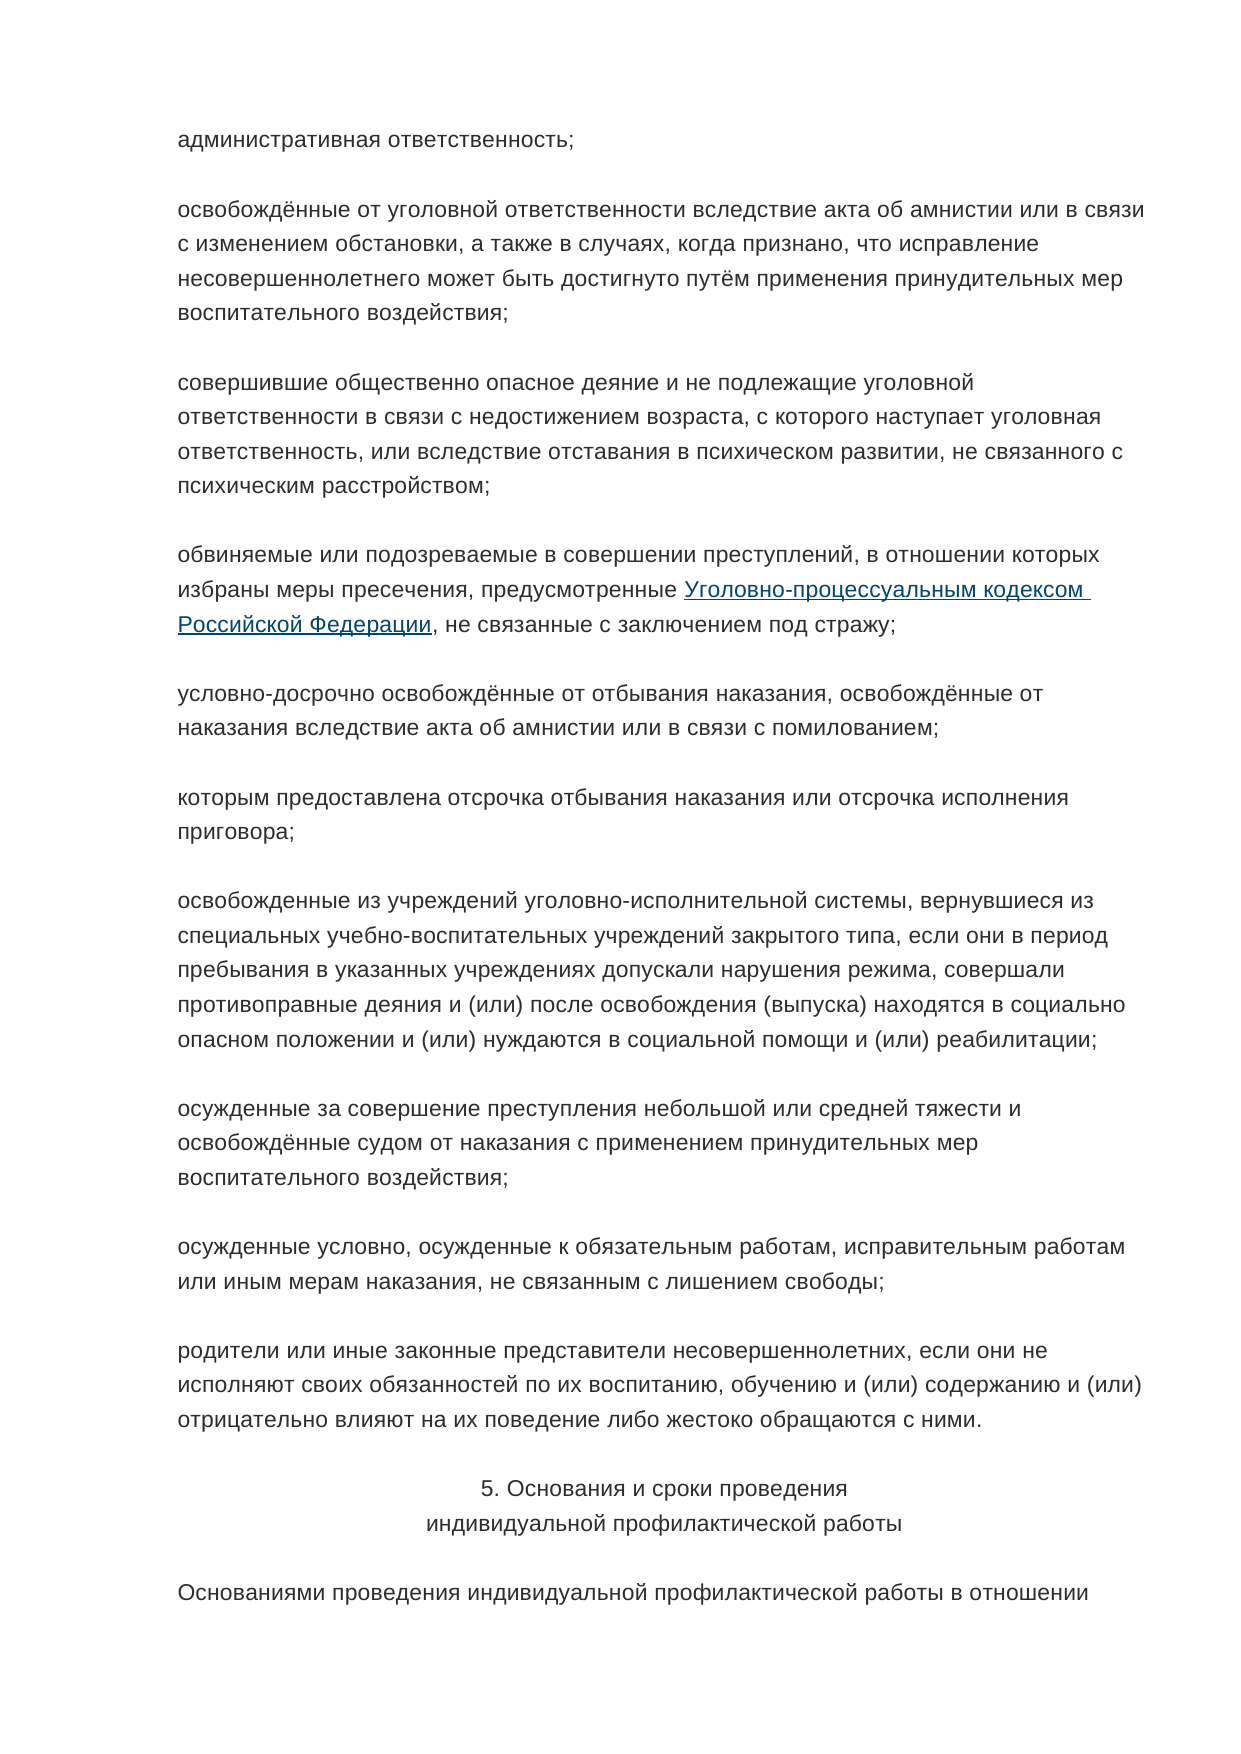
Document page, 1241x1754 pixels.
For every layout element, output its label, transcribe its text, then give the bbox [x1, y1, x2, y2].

text 5. Основания и сроки проведения индивидуальной профилактической работы [177, 1467, 1152, 1536]
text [177, 1536, 1152, 1605]
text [177, 118, 1152, 1467]
